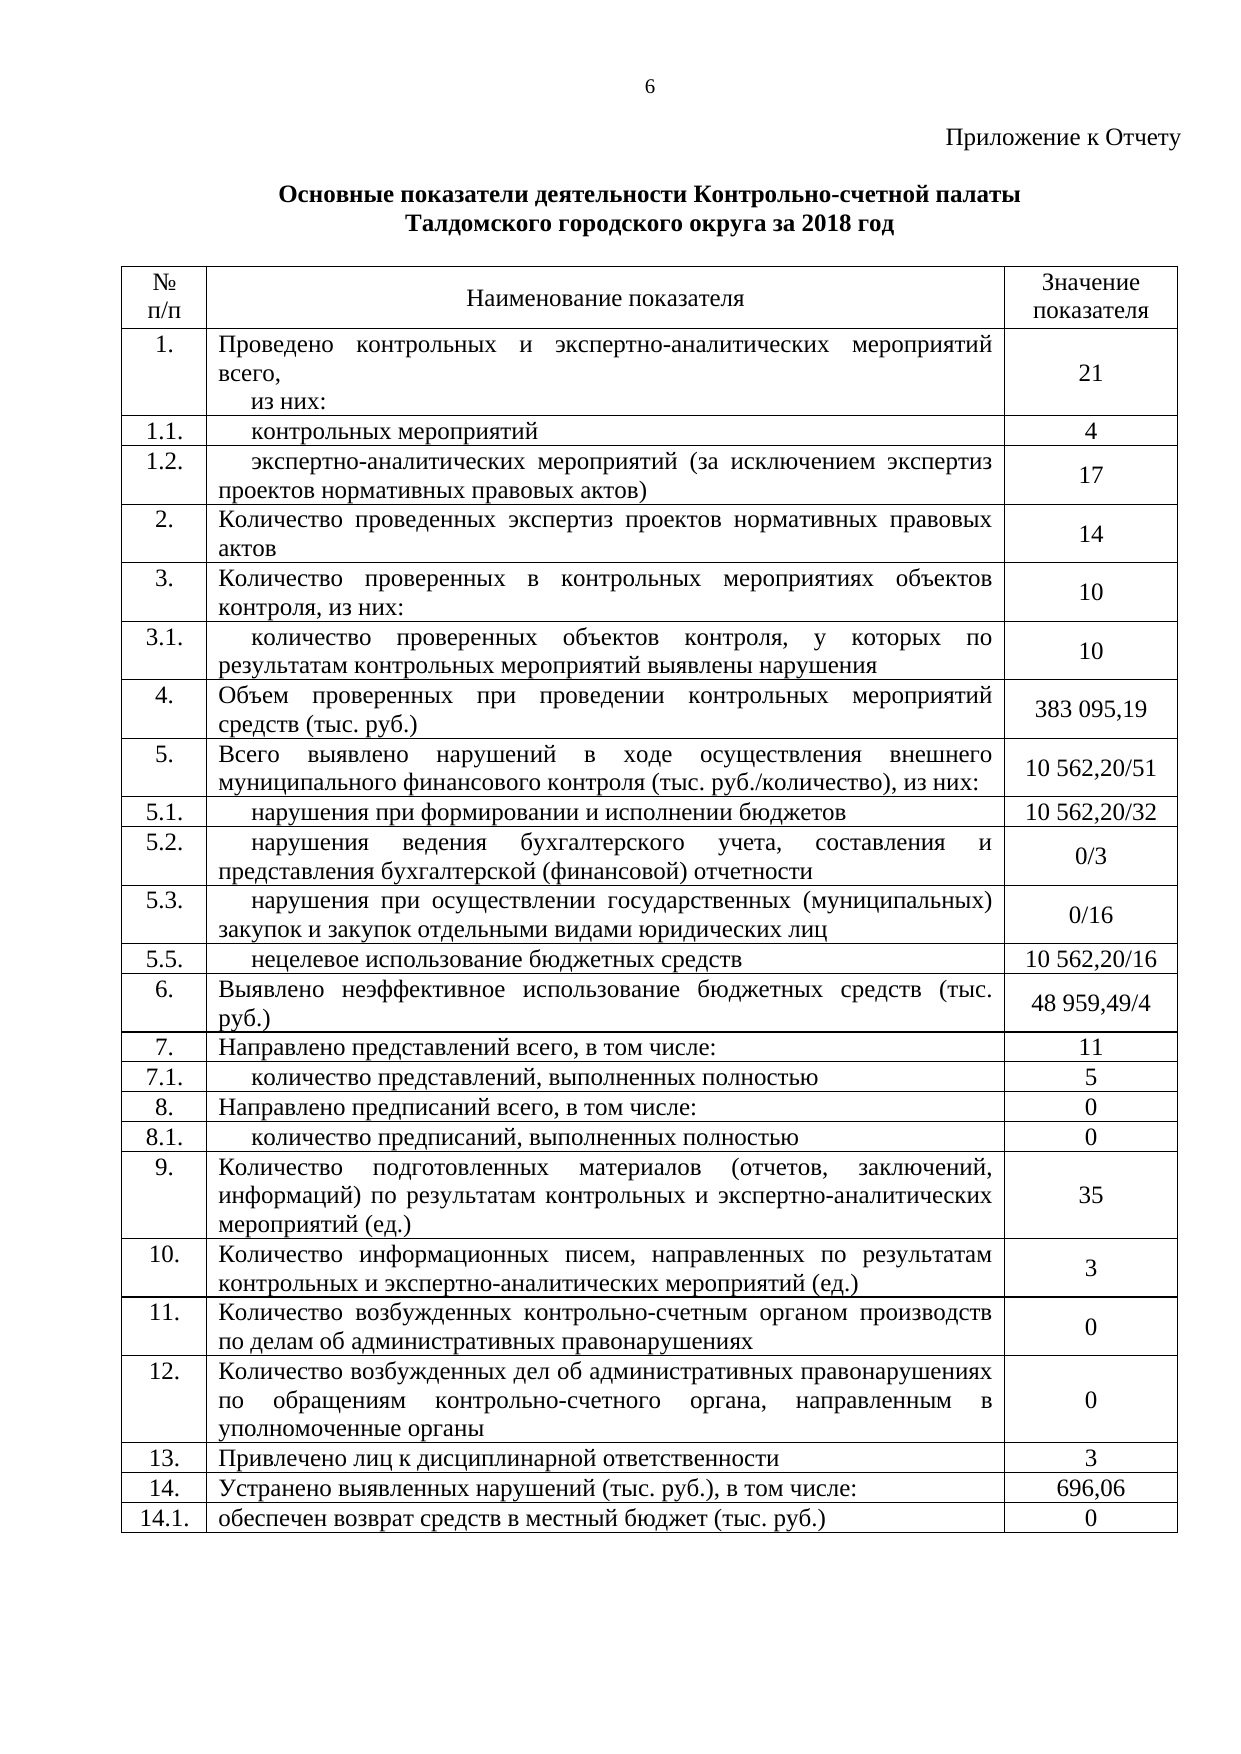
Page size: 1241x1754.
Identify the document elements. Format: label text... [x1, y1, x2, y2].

table_cell 383 095,19 [1005, 680, 1177, 738]
table_cell 1. [122, 329, 206, 415]
table_cell Направлено представлений всего, в том числе: [207, 1033, 1004, 1061]
table_cell 4. [122, 680, 206, 738]
table_cell 35 [1005, 1152, 1177, 1238]
table_cell 5. [122, 739, 206, 796]
table_cell 0/16 [1005, 886, 1177, 943]
table_cell 0/3 [1005, 827, 1177, 884]
table_cell 5.5. [122, 944, 206, 973]
table_cell 7.1. [122, 1062, 206, 1091]
table_cell 9. [122, 1152, 206, 1238]
table_cell контрольных мероприятий [207, 416, 1004, 445]
table_cell 10 562,20/51 [1005, 739, 1177, 796]
table_cell нарушения при осуществлении государственных (муниципальных) закупок и закупок отдельными видами юридических лиц [207, 886, 1004, 943]
table_cell 12. [122, 1356, 206, 1442]
table_cell Проведено контрольных и экспертно-аналитических мероприятий всего, из них: [207, 329, 1004, 415]
table_cell 13. [122, 1443, 206, 1472]
text Талдомского городского округа за 2018 год [118, 208, 1181, 237]
table_cell Количество возбужденных контрольно-счетным органом производств по делам об административных правонарушениях [207, 1298, 1004, 1355]
table_cell обеспечен возврат средств в местный бюджет (тыс. руб.) [207, 1503, 1004, 1532]
table_cell 5.3. [122, 886, 206, 943]
table_cell 6. [122, 974, 206, 1031]
table_cell 11. [122, 1298, 206, 1355]
table_cell 10. [122, 1239, 206, 1296]
table_cell 2. [122, 505, 206, 562]
table_cell 0 [1005, 1503, 1177, 1532]
table_cell 14 [1005, 505, 1177, 562]
table_cell Объем проверенных при проведении контрольных мероприятий средств (тыс. руб.) [207, 680, 1004, 738]
table_cell количество представлений, выполненных полностью [207, 1062, 1004, 1091]
table_cell Устранено выявленных нарушений (тыс. руб.), в том числе: [207, 1473, 1004, 1502]
table_cell нецелевое использование бюджетных средств [207, 944, 1004, 973]
table_cell экспертно-аналитических мероприятий (за исключением экспертиз проектов нормативных правовых актов) [207, 446, 1004, 503]
table_cell нарушения при формировании и исполнении бюджетов [207, 797, 1004, 826]
table_cell 14.1. [122, 1503, 206, 1532]
table_cell 10 [1005, 563, 1177, 621]
table_cell 1.1. [122, 416, 206, 445]
table_cell 4 [1005, 416, 1177, 445]
table_cell 1.2. [122, 446, 206, 503]
text Приложение к Отчету [118, 122, 1181, 151]
table_cell 3. [122, 563, 206, 621]
table_cell 48 959,49/4 [1005, 974, 1177, 1031]
table_cell Привлечено лиц к дисциплинарной ответственности [207, 1443, 1004, 1472]
table_cell Количество подготовленных материалов (отчетов, заключений, информаций) по результатам контрольных и экспертно-аналитических мероприятий (ед.) [207, 1152, 1004, 1238]
table_cell 8.1. [122, 1122, 206, 1151]
table_cell Количество проверенных в контрольных мероприятиях объектов контроля, из них: [207, 563, 1004, 621]
table_cell 3.1. [122, 622, 206, 679]
table_cell 21 [1005, 329, 1177, 415]
table_cell 10 562,20/16 [1005, 944, 1177, 973]
table_cell 0 [1005, 1356, 1177, 1442]
table_cell количество проверенных объектов контроля, у которых по результатам контрольных мероприятий выявлены нарушения [207, 622, 1004, 679]
table_cell Количество проведенных экспертиз проектов нормативных правовых актов [207, 505, 1004, 562]
table_cell Направлено предписаний всего, в том числе: [207, 1092, 1004, 1121]
table_cell 5.2. [122, 827, 206, 884]
table_cell 10 562,20/32 [1005, 797, 1177, 826]
table_cell 3 [1005, 1239, 1177, 1296]
table_cell 14. [122, 1473, 206, 1502]
table_cell 0 [1005, 1122, 1177, 1151]
table_cell 696,06 [1005, 1473, 1177, 1502]
table_cell количество предписаний, выполненных полностью [207, 1122, 1004, 1151]
table_header Наименование показателя [207, 267, 1004, 328]
table_cell 0 [1005, 1298, 1177, 1355]
table_header № п/п [122, 267, 206, 328]
table_cell нарушения ведения бухгалтерского учета, составления и представления бухгалтерской (финансовой) отчетности [207, 827, 1004, 884]
table_cell Выявлено неэффективное использование бюджетных средств (тыс. руб.) [207, 974, 1004, 1031]
table_cell Количество возбужденных дел об административных правонарушениях по обращениям контрольно-счетного органа, направленным в уполномоченные органы [207, 1356, 1004, 1442]
table_cell Количество информационных писем, направленных по результатам контрольных и экспертно-аналитических мероприятий (ед.) [207, 1239, 1004, 1296]
table_cell 11 [1005, 1033, 1177, 1061]
table_cell 17 [1005, 446, 1177, 503]
table_cell Всего выявлено нарушений в ходе осуществления внешнего муниципального финансового контроля (тыс. руб./количество), из них: [207, 739, 1004, 796]
table_cell 3 [1005, 1443, 1177, 1472]
table_header Значение показателя [1005, 267, 1177, 328]
table_cell 5.1. [122, 797, 206, 826]
table_cell 8. [122, 1092, 206, 1121]
table_cell 10 [1005, 622, 1177, 679]
table_cell 7. [122, 1033, 206, 1061]
text Основные показатели деятельности Контрольно-счетной палаты [118, 179, 1181, 208]
table_cell 5 [1005, 1062, 1177, 1091]
table_cell 0 [1005, 1092, 1177, 1121]
